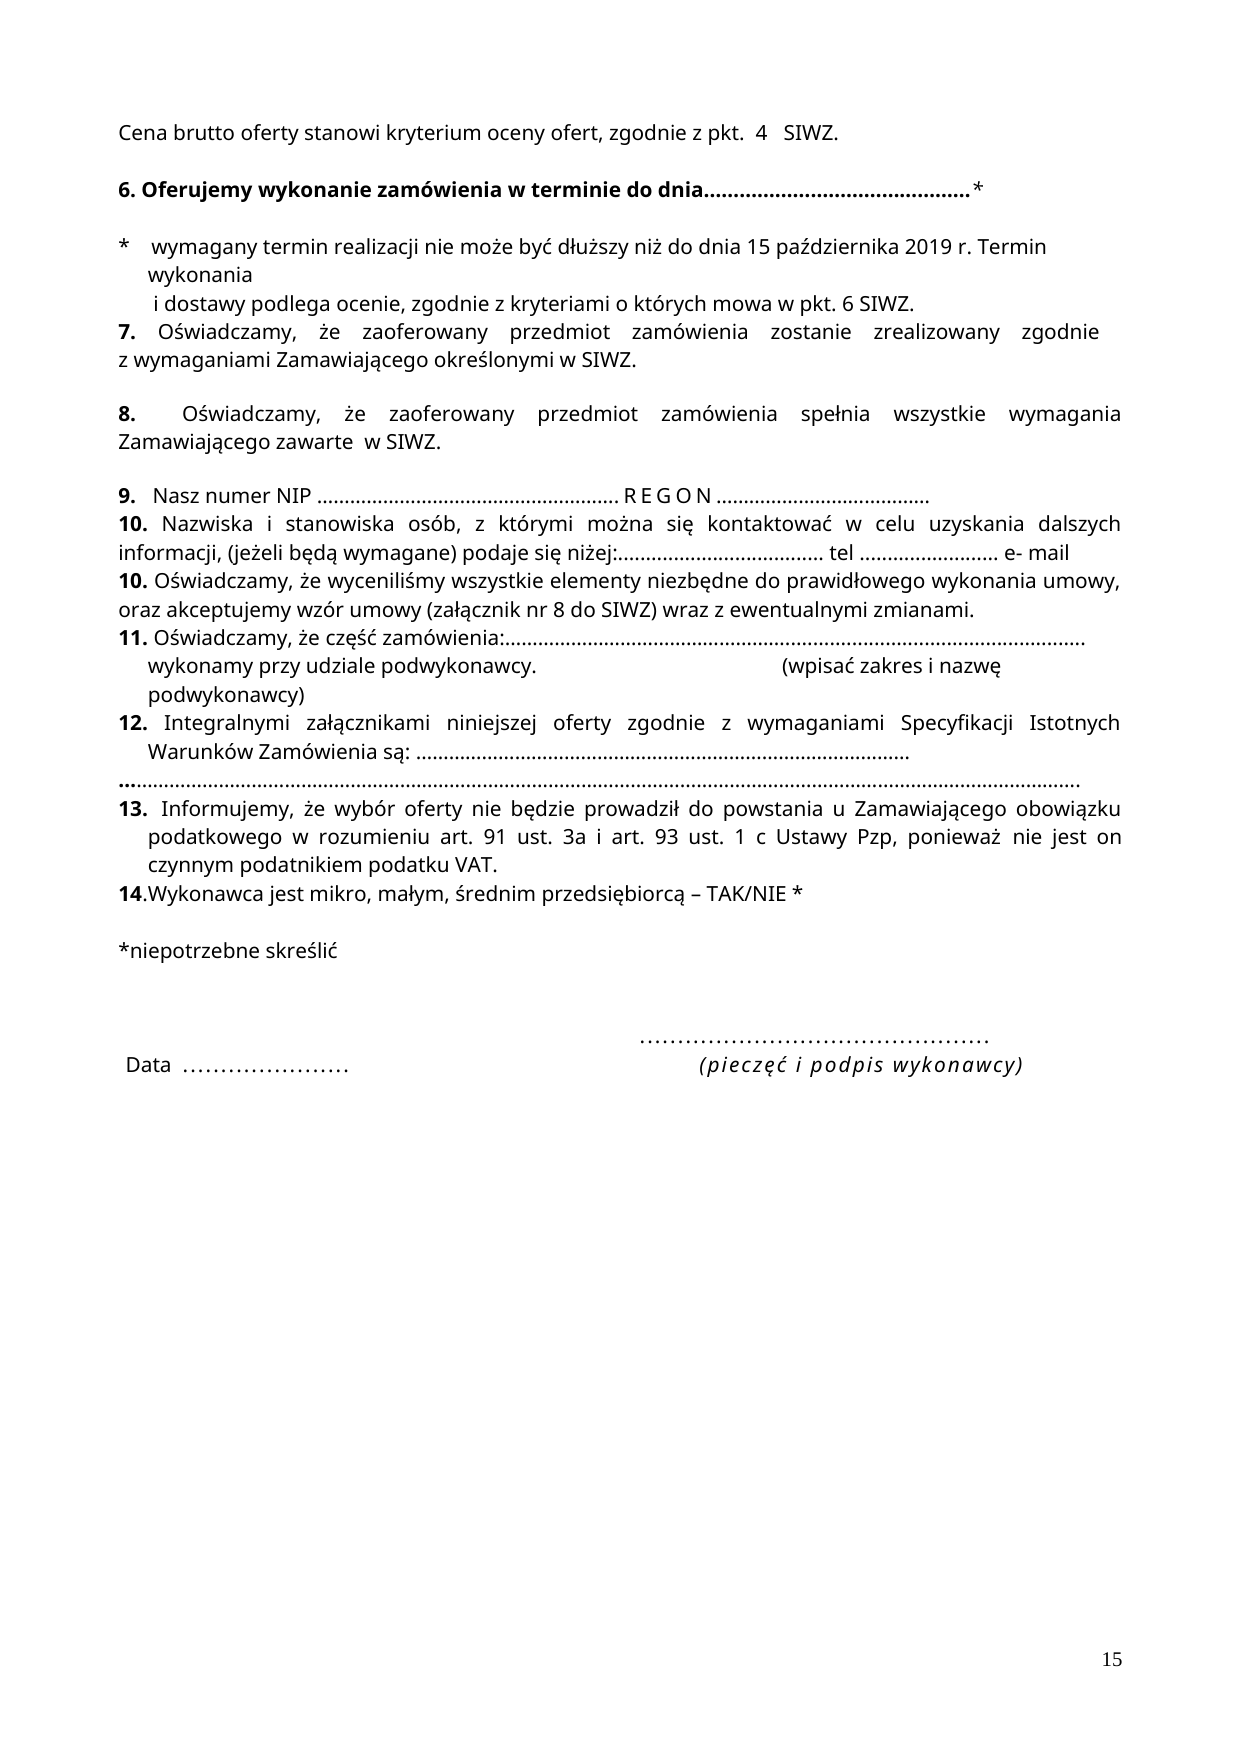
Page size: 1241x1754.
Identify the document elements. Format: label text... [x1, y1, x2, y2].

text 14.Wykonawca jest mikro, małym, średnim przedsiębiorcą – TAK/NIE * [118, 879, 1122, 907]
text …………………………………………………………………………………………………………………………………………………………. [118, 765, 1122, 794]
text 6. Oferujemy wykonanie zamówienia w terminie do dnia………………………………………* [118, 175, 1122, 203]
text 12. Integralnymi załącznikami niniejszej oferty zgodnie z wymaganiami Specyfikacji Istotnych Warunków Zamówienia są: ……………………………………………………………………………… [118, 708, 1122, 765]
table_header Data ...................... [118, 1021, 632, 1078]
text 10. Oświadczamy, że wyceniliśmy wszystkie elementy niezbędne do prawidłowego wykonania umowy, oraz akceptujemy wzór umowy (załącznik nr 8 do SIWZ) wraz z ewentualnymi zmianami. [118, 566, 1122, 623]
text 9. Nasz numer NIP ……………………………………………….REGON………………………………… [118, 481, 1122, 509]
text 10. Nazwiska i stanowiska osób, z którymi można się kontaktować w celu uzyskania dalszych informacji, (jeżeli będą wymagane) podaje się niżej:..................................... tel ......................... e- mail [118, 509, 1122, 566]
text * wymagany termin realizacji nie może być dłuższy niż do dnia 15 października 2019 r. Termin wykonania i dostawy podlega ocenie, zgodnie z kryteriami o których mowa w pkt. 6 SIWZ. [118, 232, 1122, 317]
text *niepotrzebne skreślić [118, 936, 1122, 964]
table_header .............................................. (pieczęć i podpis wykonawcy) [632, 1021, 1120, 1078]
text Cena brutto oferty stanowi kryterium oceny ofert, zgodnie z pkt. 4 SIWZ. [118, 118, 1122, 147]
text 8. Oświadczamy, że zaoferowany przedmiot zamówienia spełnia wszystkie wymagania Zamawiającego zawarte w SIWZ. [118, 399, 1122, 456]
text 7. Oświadczamy, że zaoferowany przedmiot zamówienia zostanie zrealizowany zgodnie z wymaganiami Zamawiającego określonymi w SIWZ. [118, 317, 1122, 374]
text 13. Informujemy, że wybór oferty nie będzie prowadził do powstania u Zamawiającego obowiązku podatkowego w rozumieniu art. 91 ust. 3a i art. 93 ust. 1 c Ustawy Pzp, ponieważ nie jest on czynnym podatnikiem podatku VAT. [118, 794, 1122, 879]
text 11. Oświadczamy, że część zamówienia:……………………………………………...................................................... wykonamy przy udziale podwykonawcy. (wpisać zakres i nazwę podwykonawcy) [118, 623, 1122, 708]
